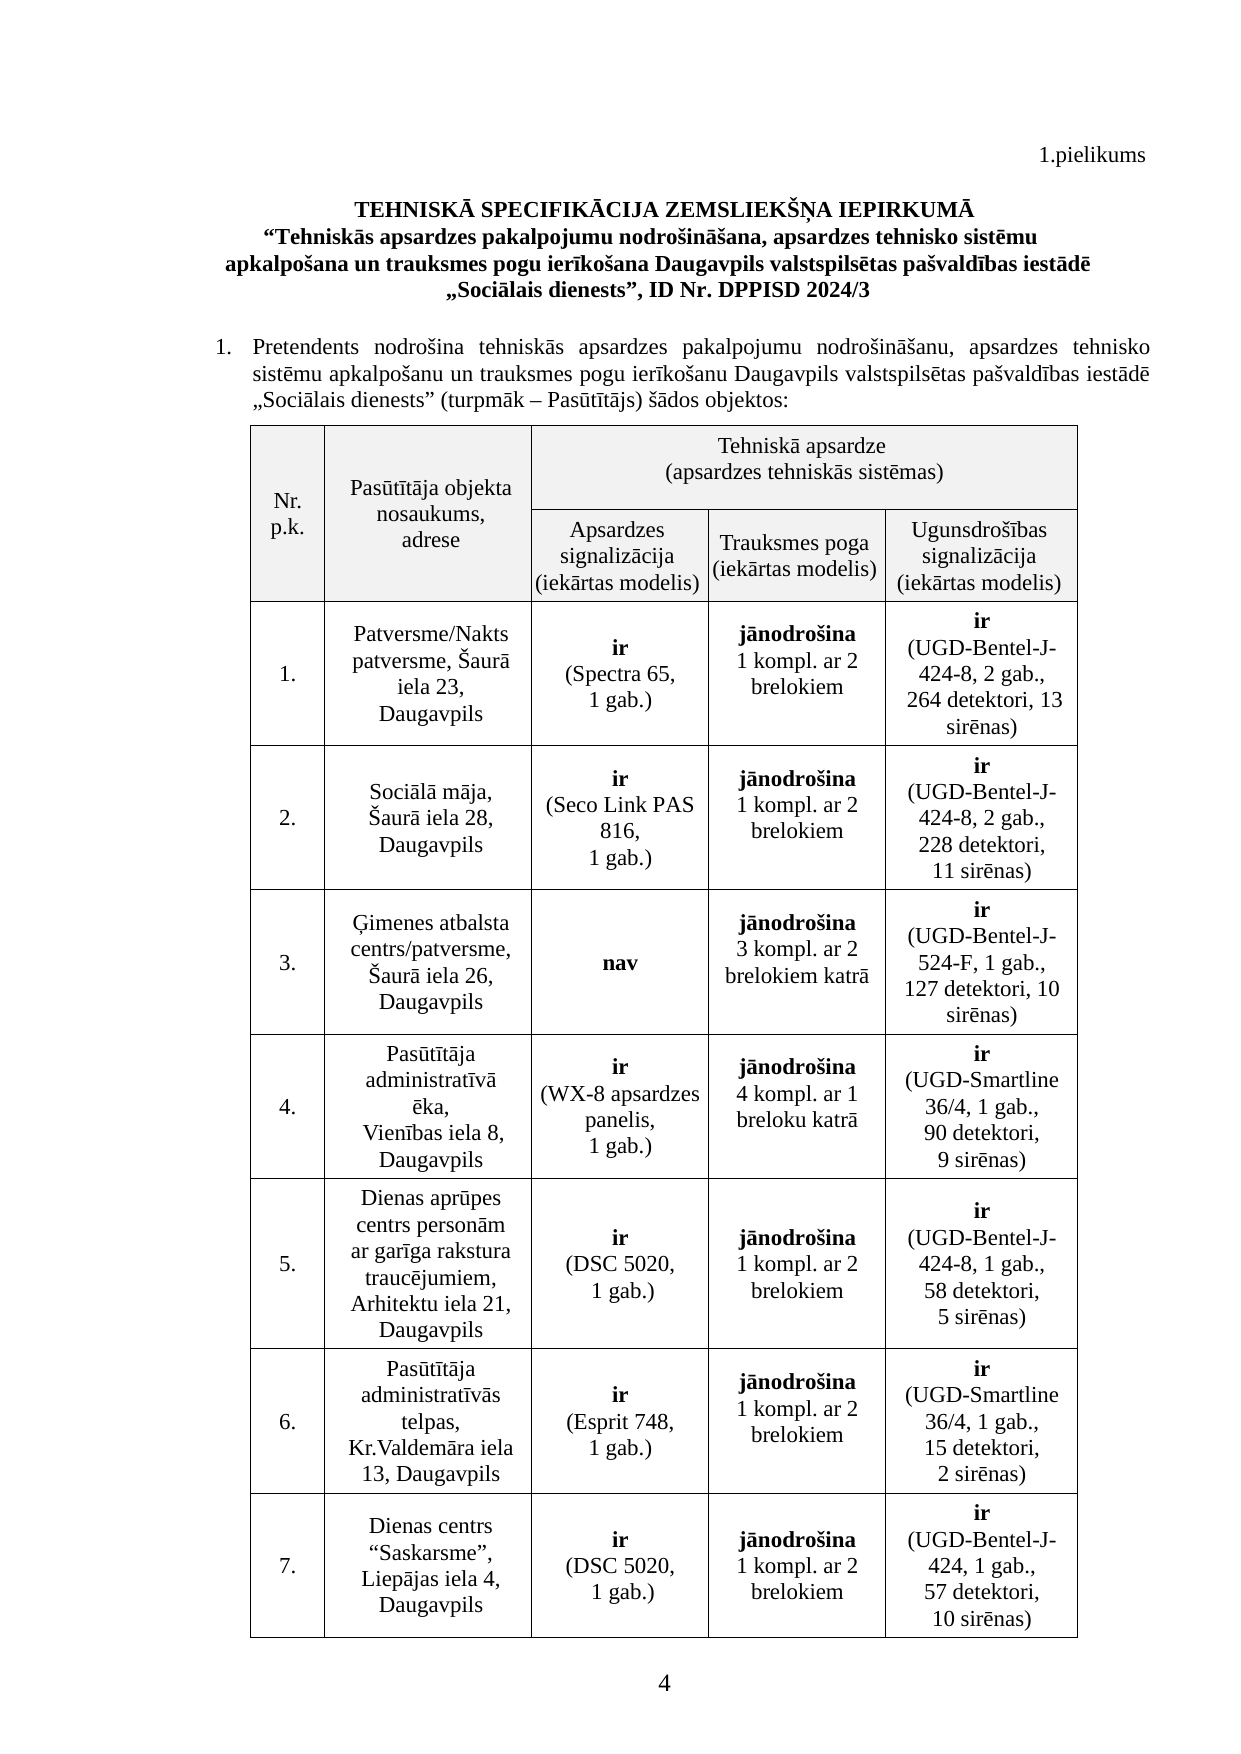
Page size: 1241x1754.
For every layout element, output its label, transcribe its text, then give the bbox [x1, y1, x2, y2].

table_cell Trauksmes poga (iekārtas modelis) [709, 510, 885, 601]
table_cell ir (UGD-Smartline 36/4, 1 gab., 90 detektori, 9 sirēnas) [886, 1035, 1077, 1178]
table_cell ir (UGD-Bentel-J-424-8, 1 gab., 58 detektori, 5 sirēnas) [886, 1179, 1077, 1348]
table_cell 5. [251, 1179, 324, 1348]
table_cell 6. [251, 1349, 324, 1493]
table_cell ir (DSC 5020, 1 gab.) [532, 1179, 708, 1348]
table_cell ir (WX-8 apsardzes panelis, 1 gab.) [532, 1035, 708, 1178]
table_cell ir (UGD-Bentel-J-524-F, 1 gab., 127 detektori, 10 sirēnas) [886, 890, 1077, 1033]
table_cell ir (UGD-Bentel-J-424-8, 2 gab., 264 detektori, 13 sirēnas) [886, 602, 1077, 745]
text “Tehniskās apsardzes pakalpojumu nodrošināšana, apsardzes tehnisko sistēmu apkalpošana un trauksmes pogu ierīkošana Daugavpils valstspilsētas pašvaldības iestādē „Sociālais dienests”, ID Nr. DPPISD 2024/3 [207, 223, 1094, 302]
table_cell ir (UGD-Bentel-J-424-8, 2 gab., 228 detektori, 11 sirēnas) [886, 746, 1077, 889]
table_header Tehniskā apsardze (apsardzes tehniskās sistēmas) [532, 426, 1077, 509]
table_cell Ugunsdrošības signalizācija (iekārtas modelis) [886, 510, 1077, 601]
table_cell Apsardzes signalizācija (iekārtas modelis) [532, 510, 708, 601]
table_cell Pasūtītāja administratīvā ēka, Vienības iela 8, Daugavpils [325, 1035, 531, 1178]
table_cell 4. [251, 1035, 324, 1178]
text TEHNISKĀ SPECIFIKĀCIJA zemsliekšņa iepirkumā [177, 196, 1152, 223]
table_cell jānodrošina 1 kompl. ar 2 brelokiem [709, 1179, 885, 1348]
list Pretendents nodrošina tehniskās apsardzes pakalpojumu nodrošināšanu, apsardzes tehnisko sistēmu apkalpošanu un trauksmes pogu ierīkošanu Daugavpils valstspilsētas pašvaldības iestādē „Sociālais dienests” (turpmāk – Pasūtītājs) šādos objektos: [215, 333, 1152, 412]
table_cell 1. [251, 602, 324, 745]
table_cell ir (UGD-Smartline 36/4, 1 gab., 15 detektori, 2 sirēnas) [886, 1349, 1077, 1493]
table_cell jānodrošina 3 kompl. ar 2 brelokiem katrā [709, 890, 885, 1033]
table_cell ir (Seco Link PAS 816, 1 gab.) [532, 746, 708, 889]
text 1.pielikums [177, 141, 1152, 196]
table_cell jānodrošina 4 kompl. ar 1 breloku katrā [709, 1035, 885, 1178]
table_cell ir (DSC 5020, 1 gab.) [532, 1494, 708, 1637]
table_cell Dienas centrs “Saskarsme”, Liepājas iela 4, Daugavpils [325, 1494, 531, 1637]
table_header Pasūtītāja objekta nosaukums, adrese [325, 426, 531, 601]
table_cell 3. [251, 890, 324, 1033]
table_cell jānodrošina 1 kompl. ar 2 brelokiem [709, 1349, 885, 1493]
table_cell Pasūtītāja administratīvās telpas, Kr.Valdemāra iela 13, Daugavpils [325, 1349, 531, 1493]
table_cell Dienas aprūpes centrs personām ar garīga rakstura traucējumiem, Arhitektu iela 21, Daugavpils [325, 1179, 531, 1348]
table_cell ir (Esprit 748, 1 gab.) [532, 1349, 708, 1493]
table_cell jānodrošina 1 kompl. ar 2 brelokiem [709, 602, 885, 745]
table_cell Ģimenes atbalsta centrs/patversme, Šaurā iela 26, Daugavpils [325, 890, 531, 1033]
table_header Nr. p.k. [251, 426, 324, 601]
table_cell 7. [251, 1494, 324, 1637]
table_cell jānodrošina 1 kompl. ar 2 brelokiem [709, 746, 885, 889]
table_cell Patversme/Nakts patversme, Šaurā iela 23, Daugavpils [325, 602, 531, 745]
table_cell ir (UGD-Bentel-J-424, 1 gab., 57 detektori, 10 sirēnas) [886, 1494, 1077, 1637]
table_cell 2. [251, 746, 324, 889]
table_cell ir (Spectra 65, 1 gab.) [532, 602, 708, 745]
table_cell jānodrošina 1 kompl. ar 2 brelokiem [709, 1494, 885, 1637]
table_cell nav [532, 890, 708, 1033]
table_cell Sociālā māja, Šaurā iela 28, Daugavpils [325, 746, 531, 889]
